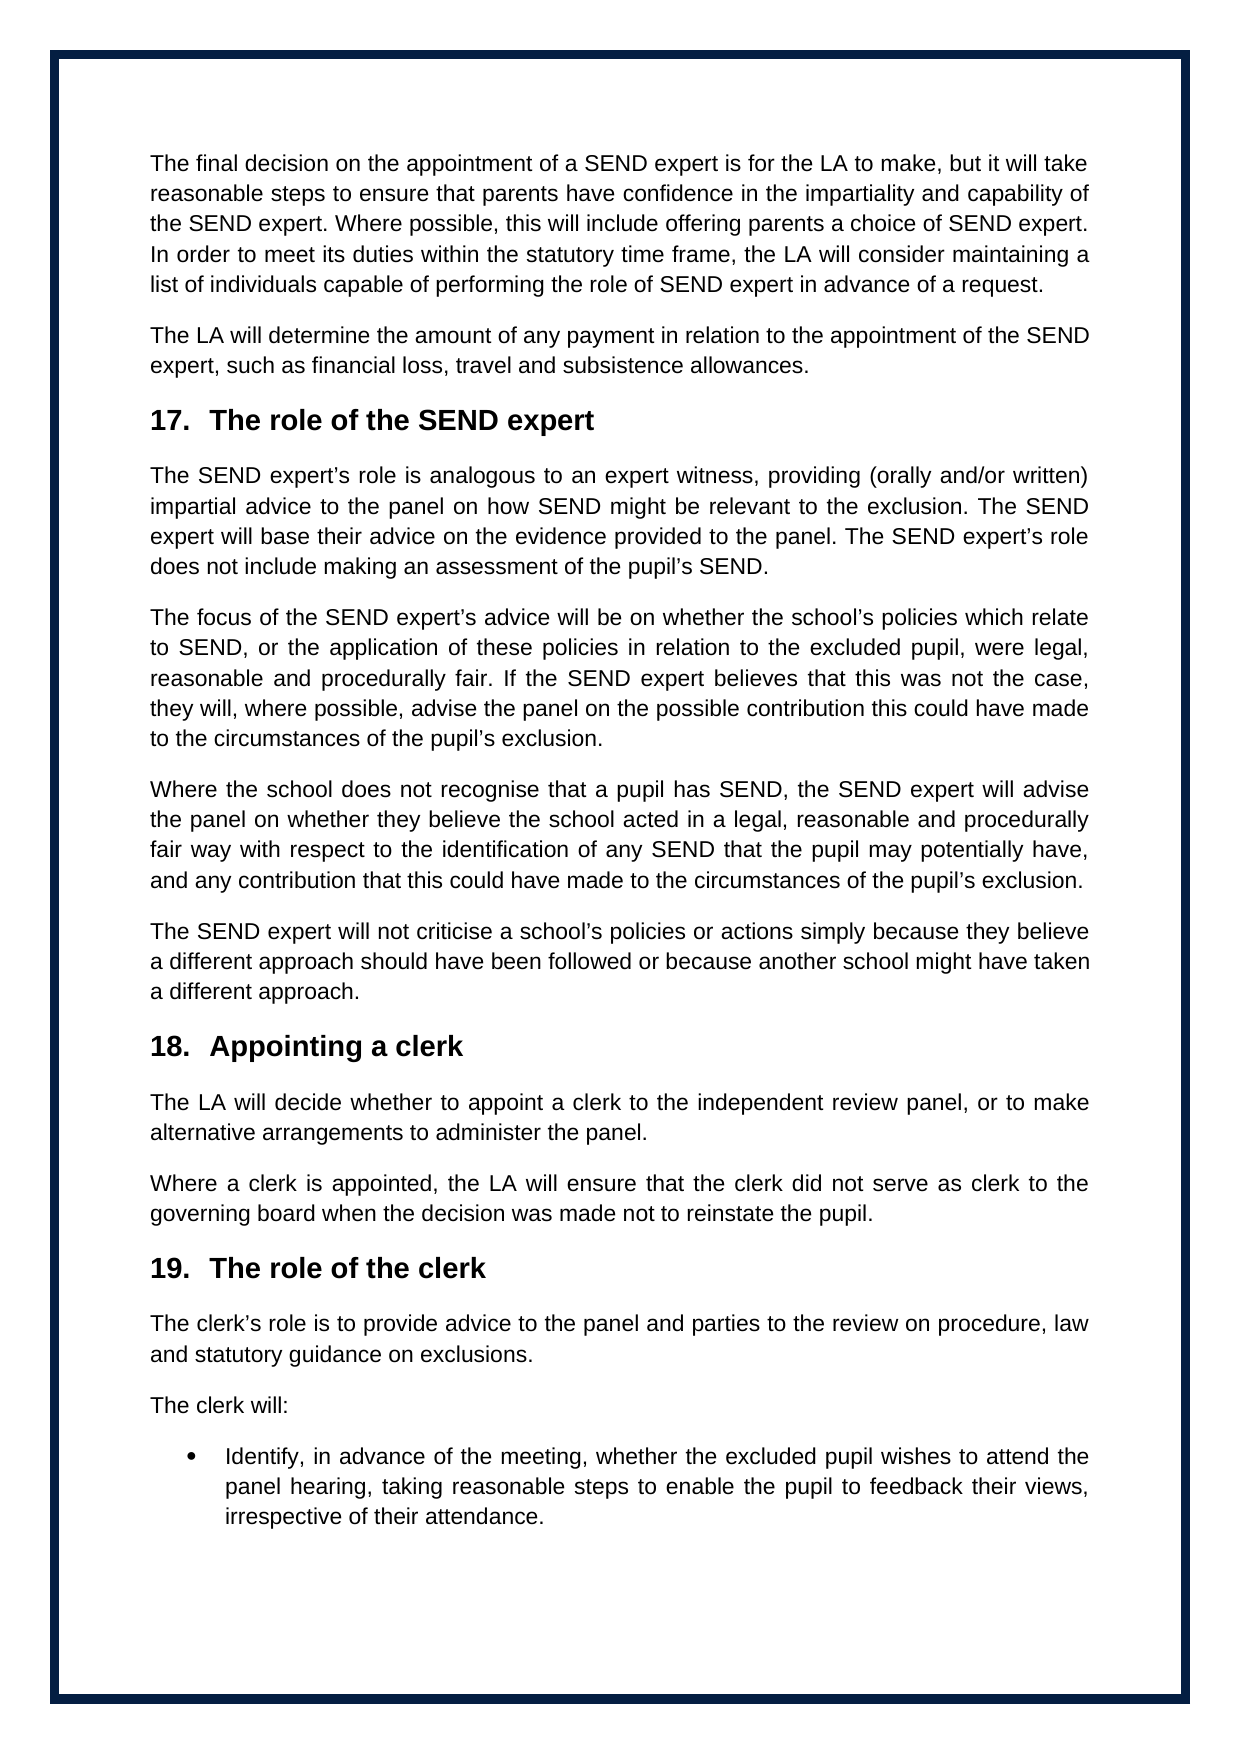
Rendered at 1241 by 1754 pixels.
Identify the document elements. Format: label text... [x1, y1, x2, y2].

text The SEND expert will not criticise a school’s policies or actions simply because they believe a different approach should have been followed or because another school might have taken a different approach. [150, 918, 1090, 1004]
text Where a clerk is appointed, the LA will ensure that the clerk did not serve as clerk to the governing board when the decision was made not to reinstate the pupil. [150, 1170, 1090, 1226]
subtitle The role of the clerk [150, 1251, 1090, 1284]
subtitle The role of the SEND expert [150, 403, 1090, 437]
text The clerk will: [150, 1392, 1090, 1418]
text The clerk’s role is to provide advice to the panel and parties to the review on procedure, law and statutory guidance on exclusions. [150, 1310, 1090, 1367]
text The LA will decide whether to appoint a clerk to the independent review panel, or to make alternative arrangements to administer the panel. [150, 1088, 1090, 1145]
text Where the school does not recognise that a pupil has SEND, the SEND expert will advise the panel on whether they believe the school acted in a legal, reasonable and procedurally fair way with respect to the identification of any SEND that the pupil may potentially have, and any contribution that this could have made to the circumstances of the pupil’s exclusion. [150, 776, 1090, 893]
subtitle Appointing a clerk [150, 1029, 1090, 1063]
text The focus of the SEND expert’s advice will be on whether the school’s policies which relate to SEND, or the application of these policies in relation to the excluded pupil, were legal, reasonable and procedurally fair. If the SEND expert believes that this was not the case, they will, where possible, advise the panel on the possible contribution this could have made to the circumstances of the pupil’s exclusion. [150, 604, 1090, 751]
text The final decision on the appointment of a SEND expert is for the LA to make, but it will take reasonable steps to ensure that parents have confidence in the impartiality and capability of the SEND expert. Where possible, this will include offering parents a choice of SEND expert. In order to meet its duties within the statutory time frame, the LA will consider maintaining a list of individuals capable of performing the role of SEND expert in advance of a request. [150, 150, 1090, 297]
text The LA will determine the amount of any payment in relation to the appointment of the SEND expert, such as financial loss, travel and subsistence allowances. [150, 322, 1090, 378]
list Identify, in advance of the meeting, whether the excluded pupil wishes to attend the panel hearing, taking reasonable steps to enable the pupil to feedback their views, irrespective of their attendance. [187, 1443, 1090, 1529]
text The SEND expert’s role is analogous to an expert witness, providing (orally and/or written) impartial advice to the panel on how SEND might be relevant to the exclusion. The SEND expert will base their advice on the evidence provided to the panel. The SEND expert’s role does not include making an assessment of the pupil’s SEND. [150, 462, 1090, 579]
